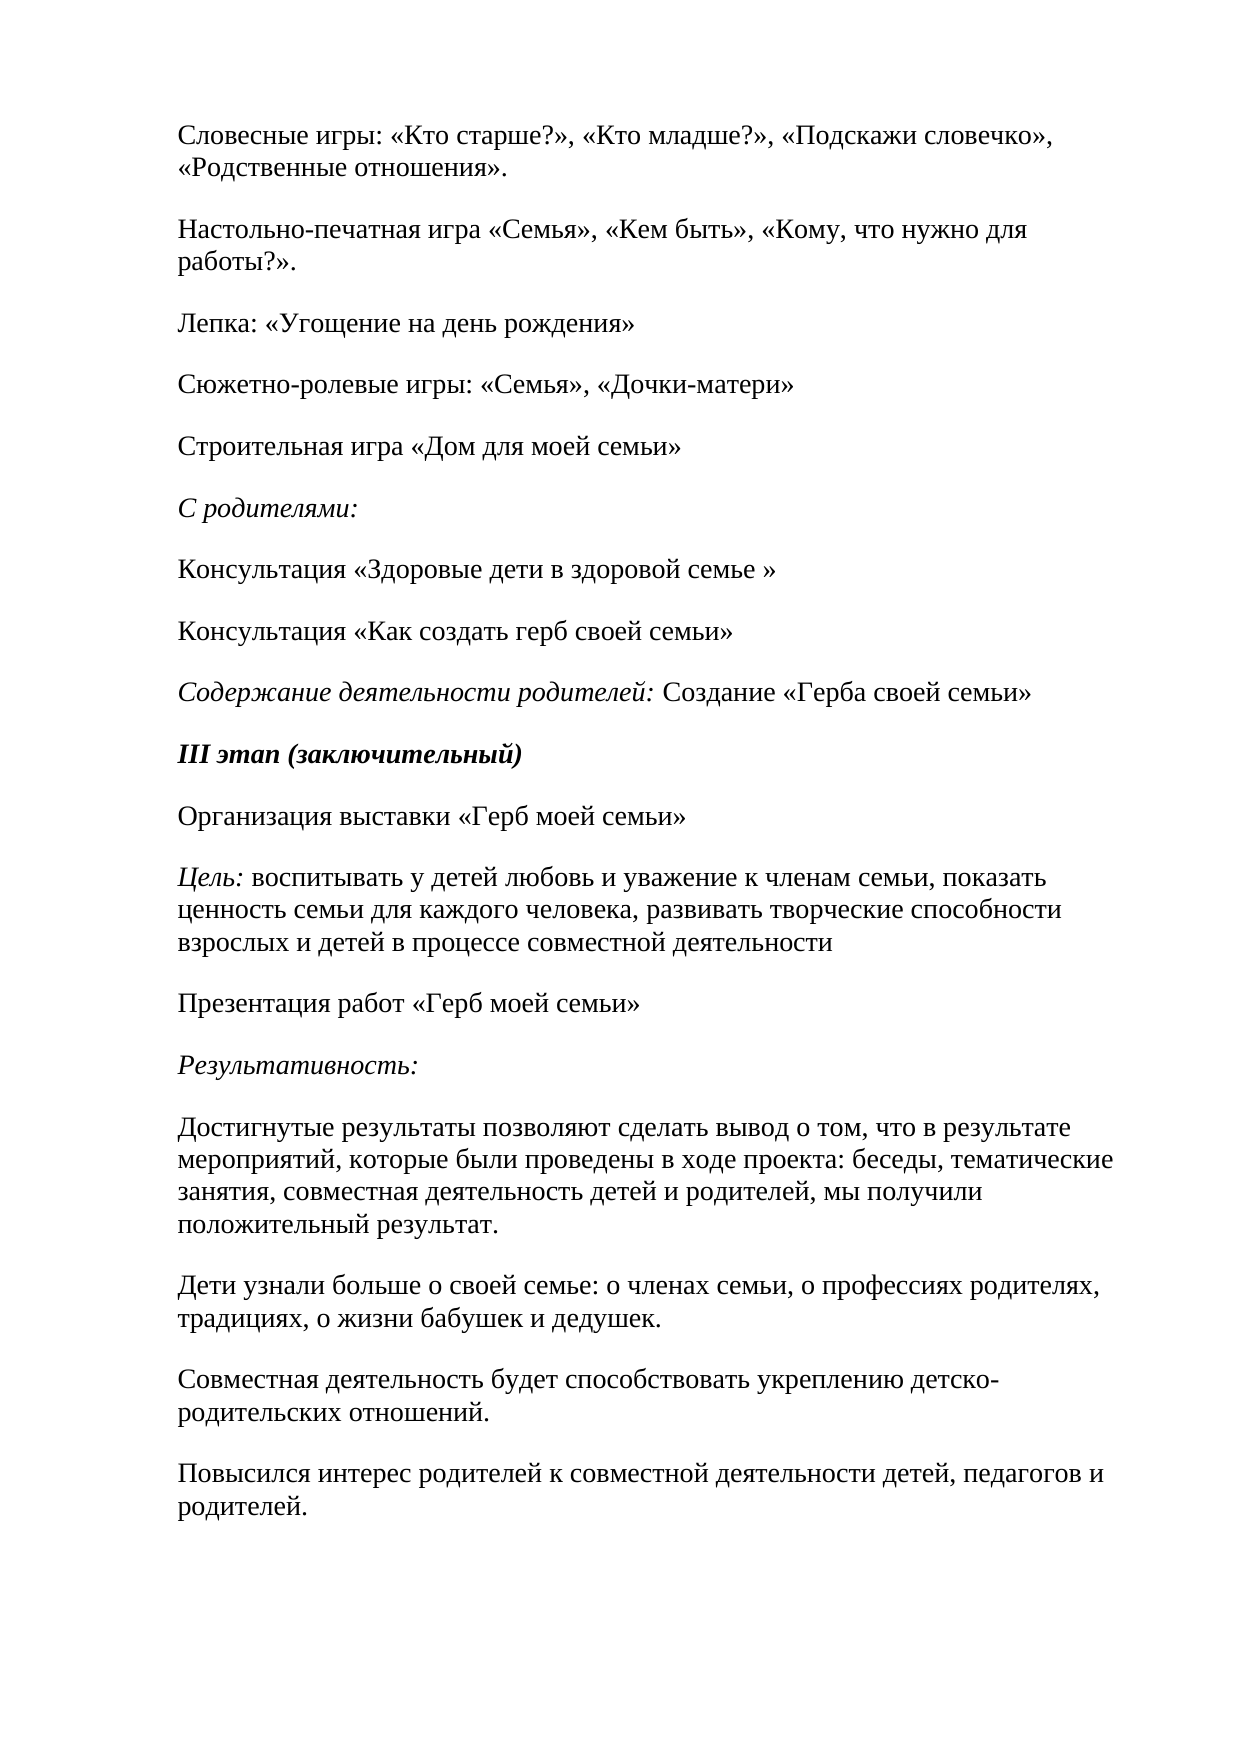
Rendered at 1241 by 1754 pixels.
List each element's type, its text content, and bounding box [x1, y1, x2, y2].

text Дети узнали больше о своей семье: о членах семьи, о профессиях родителях, традициях, о жизни бабушек и дедушек. [177, 1268, 1152, 1333]
text Настольно-печатная игра «Семья», «Кем быть», «Кому, что нужно для работы?». [177, 212, 1152, 277]
text С родителями: [177, 491, 1152, 523]
text Строительная игра «Дом для моей семьи» [177, 429, 1152, 462]
text Словесные игры: «Кто старше?», «Кто младше?», «Подскажи словечко», «Родственные отношения». [177, 118, 1152, 183]
text Консультация «Здоровые дети в здоровой семье » [177, 552, 1152, 585]
text Сюжетно-ролевые игры: «Семья», «Дочки-матери» [177, 368, 1152, 400]
text Презентация работ «Герб моей семьи» [177, 986, 1152, 1019]
text Консультация «Как создать герб своей семьи» [177, 614, 1152, 646]
text III этап (заключительный) [177, 737, 1152, 769]
text Повысился интерес родителей к совместной деятельности детей, педагогов и родителей. [177, 1456, 1152, 1521]
text Цель: воспитывать у детей любовь и уважение к членам семьи, показать ценность семьи для каждого человека, развивать творческие способности взрослых и детей в процессе совместной деятельности [177, 860, 1152, 957]
text Результативность: [177, 1048, 1152, 1080]
text Содержание деятельности родителей: Создание «Герба своей семьи» [177, 675, 1152, 708]
text Достигнутые результаты позволяют сделать вывод о том, что в результате мероприятий, которые были проведены в ходе проекта: беседы, тематические занятия, совместная деятельность детей и родителей, мы получили положительный результат. [177, 1109, 1152, 1239]
text Организация выставки «Герб моей семьи» [177, 798, 1152, 831]
text Лепка: «Угощение на день рождения» [177, 306, 1152, 338]
text Совместная деятельность будет способствовать укреплению детско-родительских отношений. [177, 1362, 1152, 1427]
